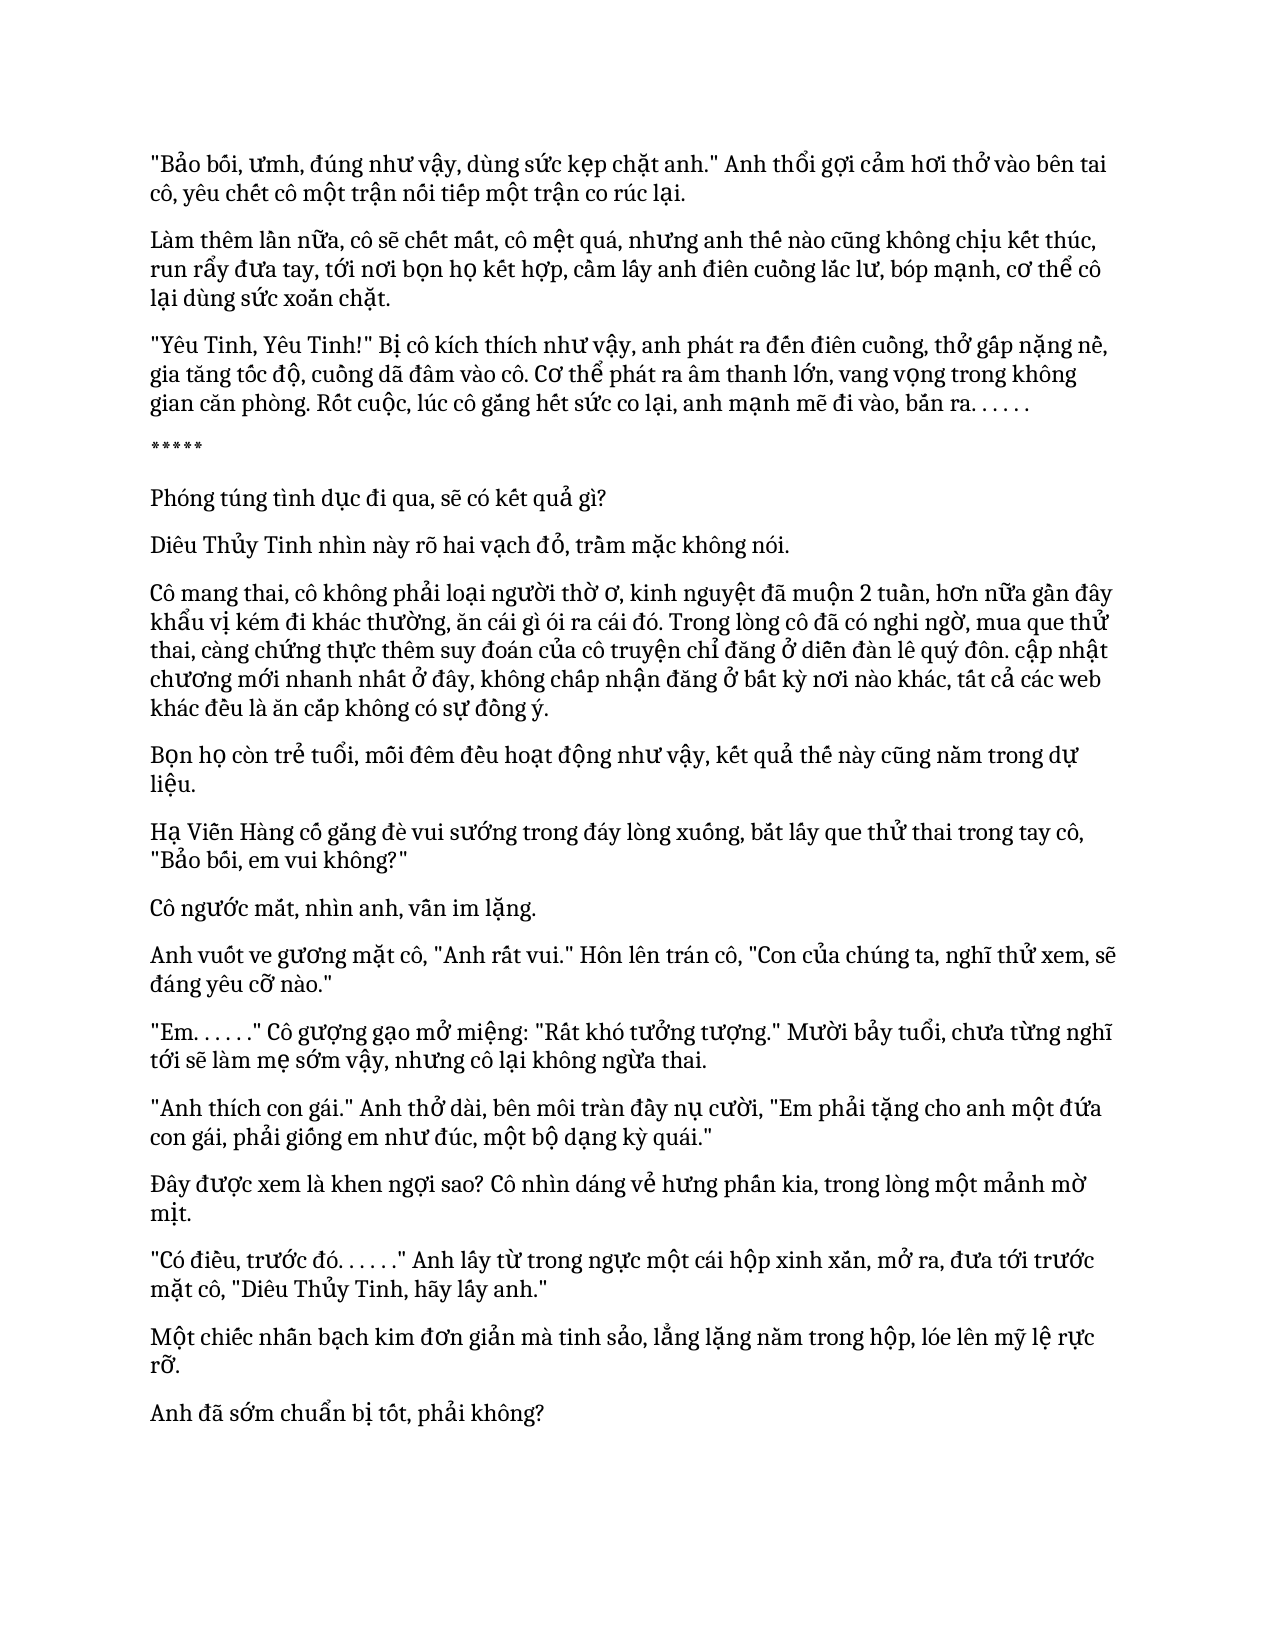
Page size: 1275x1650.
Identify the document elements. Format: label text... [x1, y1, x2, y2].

text "Anh thích con gái." Anh thở dài, bên môi tràn đầy nụ cười, "Em phải tặng cho anh một đứa con gái, phải giống em như đúc, một bộ dạng kỳ quái." [150, 1094, 1125, 1151]
text "Bảo bối, ưmh, đúng như vậy, dùng sức kẹp chặt anh." Anh thổi gợi cảm hơi thở vào bên tai cô, yêu chết cô một trận nối tiếp một trận co rúc lại. [150, 150, 1125, 207]
text "Yêu Tinh, Yêu Tinh!" Bị cô kích thích như vậy, anh phát ra đến điên cuồng, thở gấp nặng nề, gia tăng tốc độ, cuồng dã đâm vào cô. Cơ thể phát ra âm thanh lớn, vang vọng trong không gian căn phòng. Rốt cuộc, lúc cô gắng hết sức co lại, anh mạnh mẽ đi vào, bắn ra. . . . . . [150, 331, 1125, 417]
text Diêu Thủy Tinh nhìn này rõ hai vạch đỏ, trầm mặc không nói. [150, 531, 1125, 560]
text Làm thêm lần nữa, cô sẽ chết mất, cô mệt quá, nhưng anh thế nào cũng không chịu kết thúc, run rẩy đưa tay, tới nơi bọn họ kết hợp, cầm lấy anh điên cuồng lắc lư, bóp mạnh, cơ thể cô lại dùng sức xoắn chặt. [150, 226, 1125, 312]
text Anh đã sớm chuẩn bị tốt, phải không? [150, 1399, 1125, 1427]
text Đây được xem là khen ngợi sao? Cô nhìn dáng vẻ hưng phấn kia, trong lòng một mảnh mờ mịt. [150, 1170, 1125, 1227]
text Bọn họ còn trẻ tuổi, mỗi đêm đều hoạt động như vậy, kết quả thế này cũng nằm trong dự liệu. [150, 741, 1125, 799]
text "Em. . . . . ." Cô gượng gạo mở miệng: "Rất khó tưởng tượng." Mười bảy tuổi, chưa từng nghĩ tới sẽ làm mẹ sớm vậy, nhưng cô lại không ngừa thai. [150, 1017, 1125, 1075]
text Hạ Viễn Hàng cố gắng đè vui sướng trong đáy lòng xuống, bắt lấy que thử thai trong tay cô, "Bảo bối, em vui không?" [150, 817, 1125, 875]
text Anh vuốt ve gương mặt cô, "Anh rất vui." Hôn lên trán cô, "Con của chúng ta, nghĩ thử xem, sẽ đáng yêu cỡ nào." [150, 941, 1125, 999]
text Cô ngước mắt, nhìn anh, vẫn im lặng. [150, 894, 1125, 922]
text Phóng túng tình dục đi qua, sẽ có kết quả gì? [150, 484, 1125, 512]
text Một chiếc nhẫn bạch kim đơn giản mà tinh sảo, lẳng lặng nằm trong hộp, lóe lên mỹ lệ rực rỡ. [150, 1322, 1125, 1380]
text Cô mang thai, cô không phải loại người thờ ơ, kinh nguyệt đã muộn 2 tuần, hơn nữa gần đây khẩu vị kém đi khác thường, ăn cái gì ói ra cái đó. Trong lòng cô đã có nghi ngờ, mua que thử thai, càng chứng thực thêm suy đoán của cô truyện chỉ đăng ở diễn đàn lê quý đôn. cập nhật chương mới nhanh nhất ở đây, không chấp nhận đăng ở bất kỳ nơi nào khác, tất cả các web khác đều là ăn cắp không có sự đồng ý. [150, 579, 1125, 722]
text ***** [150, 436, 1125, 465]
text "Có điều, trước đó. . . . . ." Anh lấy từ trong ngực một cái hộp xinh xắn, mở ra, đưa tới trước mặt cô, "Diêu Thủy Tinh, hãy lấy anh." [150, 1246, 1125, 1304]
